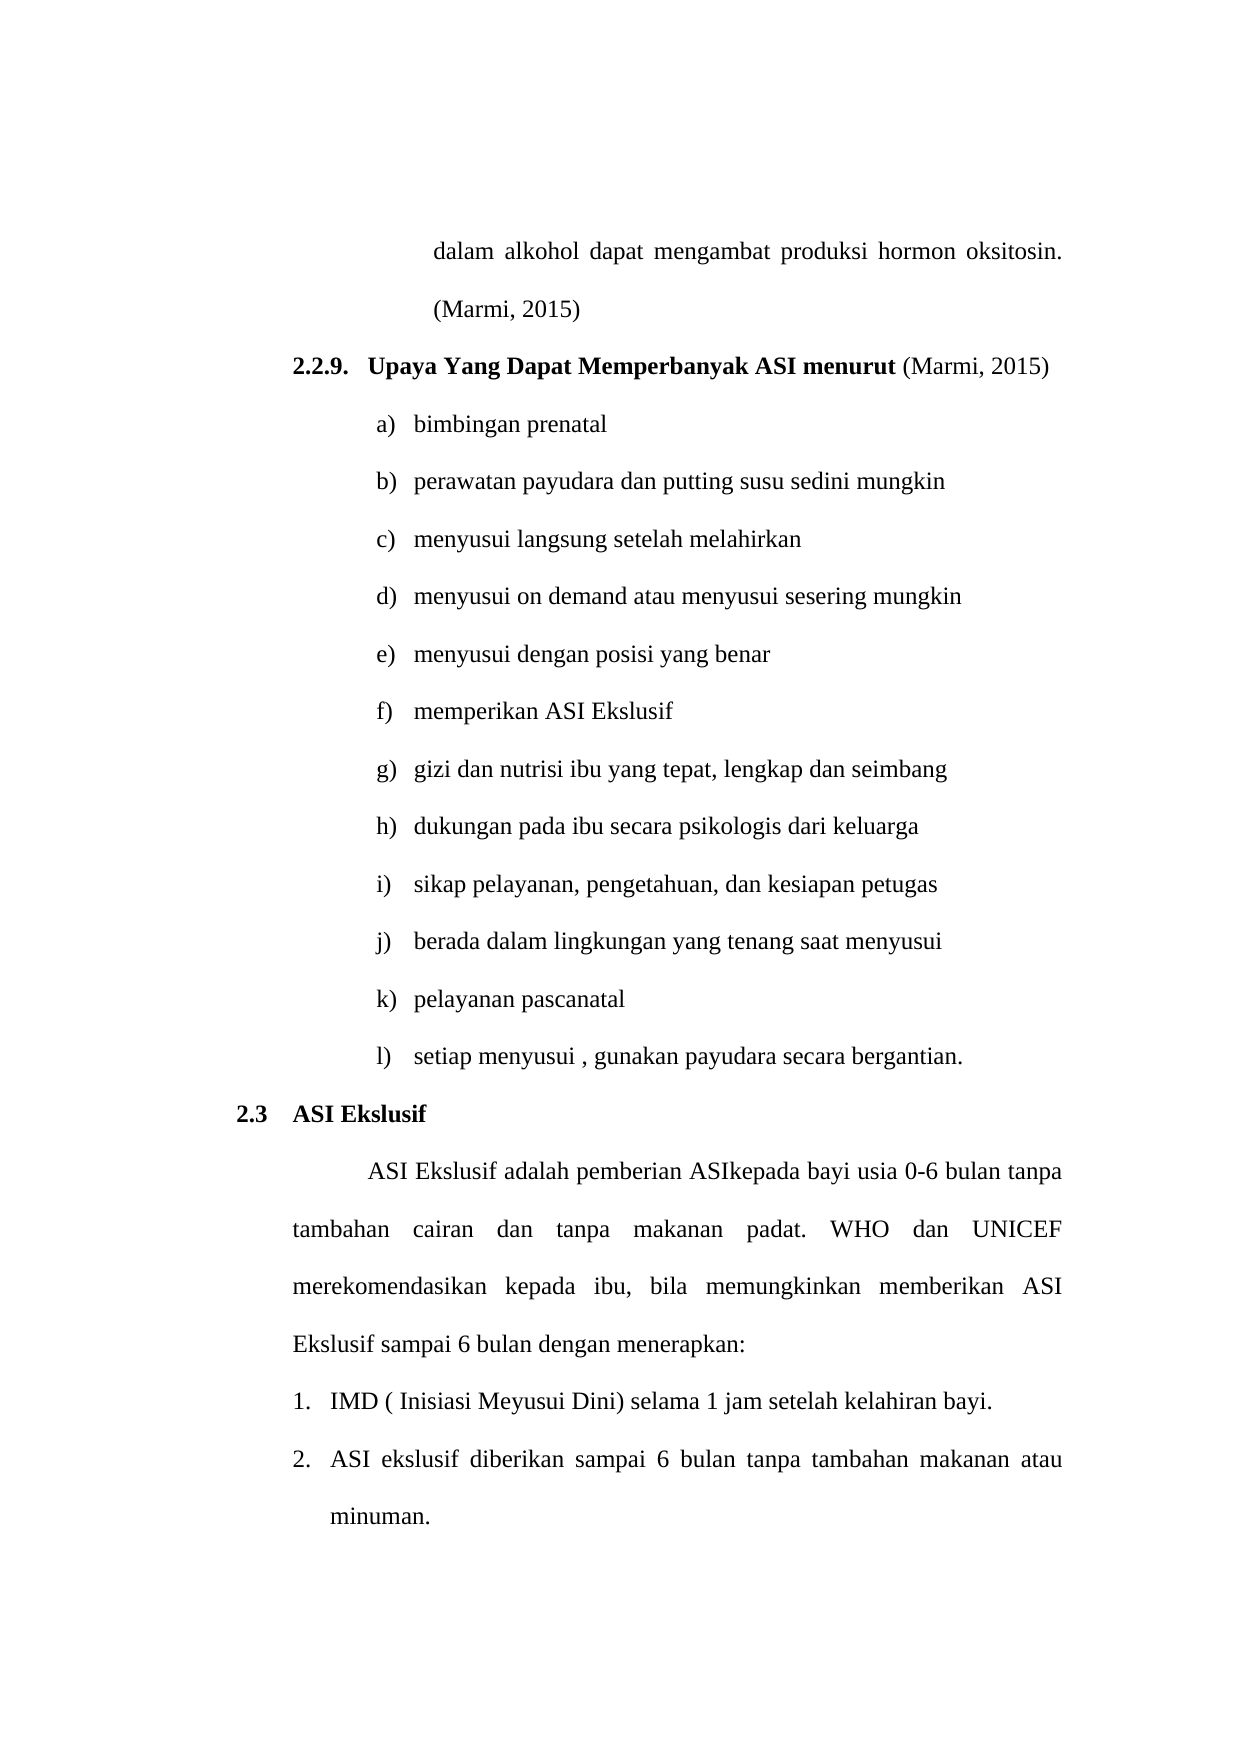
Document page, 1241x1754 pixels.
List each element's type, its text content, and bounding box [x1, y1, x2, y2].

list bimbingan prenatal [376, 409, 1063, 437]
list dukungan pada ibu secara psikologis dari keluarga [376, 811, 1063, 840]
list menyusui dengan posisi yang benar [376, 639, 1063, 667]
list memperikan ASI Ekslusif [376, 696, 1063, 725]
list ASI Ekslusif [236, 1099, 1063, 1127]
list berada dalam lingkungan yang tenang saat menyusui [376, 926, 1063, 955]
list menyusui on demand atau menyusui sesering mungkin [376, 581, 1063, 610]
list gizi dan nutrisi ibu yang tepat, lengkap dan seimbang [376, 754, 1063, 782]
list ASI ekslusif diberikan sampai 6 bulan tanpa tambahan makanan atau minuman. [292, 1444, 1063, 1530]
list perawatan payudara dan putting susu sedini mungkin [376, 466, 1063, 495]
list menyusui langsung setelah melahirkan [376, 524, 1063, 552]
list setiap menyusui , gunakan payudara secara bergantian. [376, 1041, 1063, 1070]
list pelayanan pascanatal [376, 984, 1063, 1012]
list Upaya Yang Dapat Memperbanyak ASI menurut (Marmi, 2015) [292, 351, 1063, 380]
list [433, 236, 1063, 322]
list IMD ( Inisiasi Meyusui Dini) selama 1 jam setelah kelahiran bayi. [292, 1386, 1063, 1415]
list ASI Ekslusif adalah pemberian ASIkepada bayi usia 0-6 bulan tanpa tambahan cairan dan tanpa makanan padat. WHO dan UNICEF merekomendasikan kepada ibu, bila memungkinkan memberikan ASI Ekslusif sampai 6 bulan dengan menerapkan: [292, 1156, 1063, 1357]
list sikap pelayanan, pengetahuan, dan kesiapan petugas [376, 869, 1063, 897]
